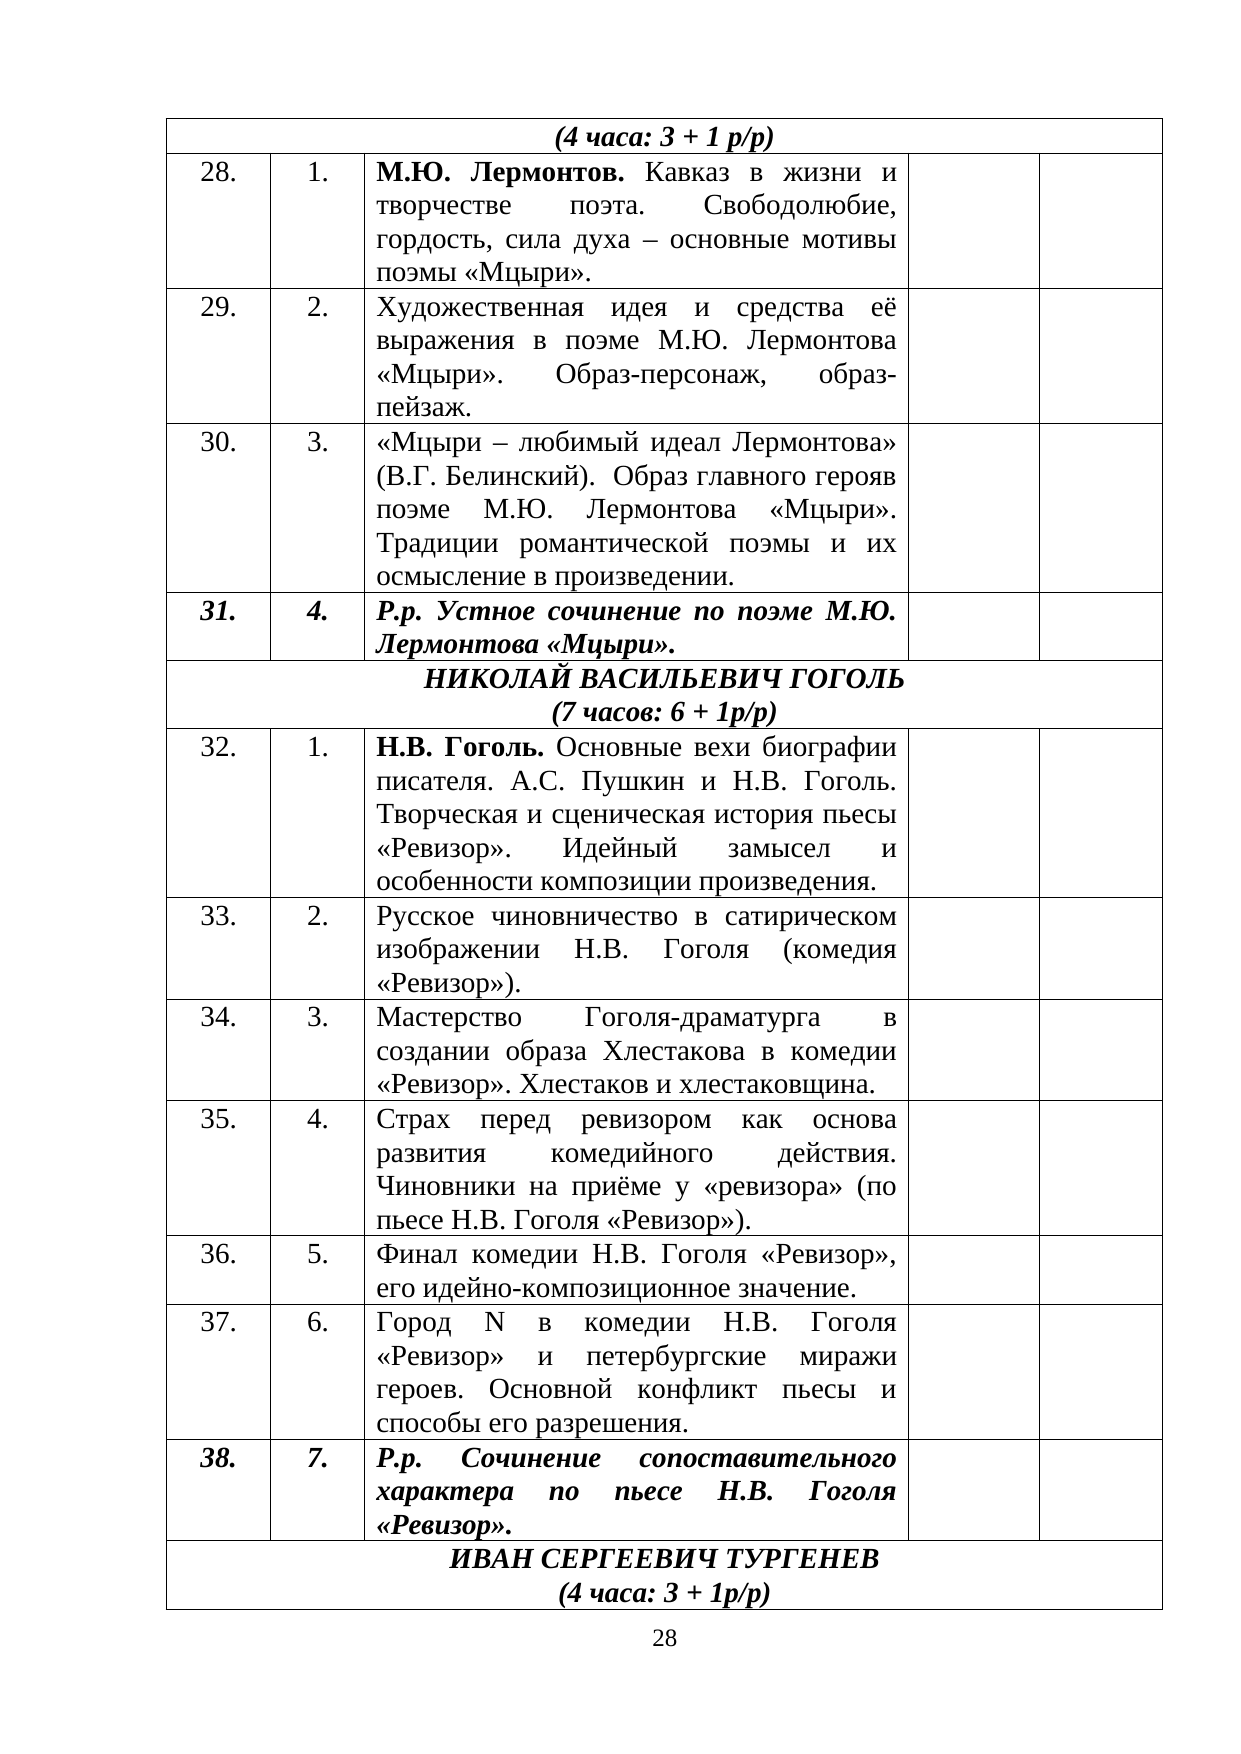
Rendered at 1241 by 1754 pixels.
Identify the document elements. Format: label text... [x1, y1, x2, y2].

table_cell [909, 1101, 1039, 1235]
table_cell 31. [167, 593, 270, 660]
table_cell [1040, 729, 1162, 897]
table_cell 35. [167, 1101, 270, 1235]
table_cell [909, 289, 1039, 423]
table_cell «Мцыри – любимый идеал Лермонтова» (В.Г. Белинский). Образ главного герояв поэме М.Ю. Лермонтова «Мцыри». Традиции романтической поэмы и их осмысление в произведении. [365, 424, 908, 592]
table_cell [1040, 1440, 1162, 1540]
table_cell 37. [167, 1305, 270, 1439]
table_cell [1040, 424, 1162, 592]
table_cell [909, 1440, 1039, 1540]
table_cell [167, 119, 1162, 153]
table_cell [909, 898, 1039, 998]
table_cell Город N в комедии Н.В. Гоголя «Ревизор» и петербургские миражи героев. Основной конфликт пьесы и способы его разрешения. [365, 1305, 908, 1439]
table_cell 3. [271, 424, 364, 592]
table_cell Страх перед ревизором как основа развития комедийного действия. Чиновники на приёме у «ревизора» (по пьесе Н.В. Гоголя «Ревизор»). [365, 1101, 908, 1235]
table_cell [1040, 289, 1162, 423]
table_cell [1040, 1236, 1162, 1303]
table_cell М.Ю. Лермонтов. Кавказ в жизни и творчестве поэта. Свободолюбие, гордость, сила духа – основные мотивы поэмы «Мцыри». [365, 154, 908, 288]
table_cell 6. [271, 1305, 364, 1439]
table_cell [1040, 1101, 1162, 1235]
table_cell Финал комедии Н.В. Гоголя «Ревизор», его идейно-композиционное значение. [365, 1236, 908, 1303]
table_cell Р.р. Устное сочинение по поэме М.Ю. Лермонтова «Мцыри». [365, 593, 908, 660]
table_cell 36. [167, 1236, 270, 1303]
table_cell Русское чиновничество в сатирическом изображении Н.В. Гоголя (комедия «Ревизор»). [365, 898, 908, 998]
table_cell 2. [271, 289, 364, 423]
table_cell 4. [271, 593, 364, 660]
table_cell 1. [271, 154, 364, 288]
table_cell [909, 1000, 1039, 1100]
table_cell 34. [167, 1000, 270, 1100]
table_cell 2. [271, 898, 364, 998]
table_cell [1040, 593, 1162, 660]
table_cell Н.В. Гоголь. Основные вехи биографии писателя. А.С. Пушкин и Н.В. Гоголь. Творческая и сценическая история пьесы «Ревизор». Идейный замысел и особенности композиции произведения. [365, 729, 908, 897]
table_cell 30. [167, 424, 270, 592]
table_cell [1040, 898, 1162, 998]
table_cell 7. [271, 1440, 364, 1540]
table_cell 29. [167, 289, 270, 423]
table_cell 4. [271, 1101, 364, 1235]
table_cell Р.р. Сочинение сопоставительного характера по пьесе Н.В. Гоголя «Ревизор». [365, 1440, 908, 1540]
table_cell 28. [167, 154, 270, 288]
table_cell [909, 593, 1039, 660]
table_cell [909, 154, 1039, 288]
table_cell [909, 729, 1039, 897]
table_cell Художественная идея и средства её выражения в поэме М.Ю. Лермонтова «Мцыри». Образ-персонаж, образ-пейзаж. [365, 289, 908, 423]
table_cell 1. [271, 729, 364, 897]
table_cell Мастерство Гоголя-драматурга в создании образа Хлестакова в комедии «Ревизор». Хлестаков и хлестаковщина. [365, 1000, 908, 1100]
table_cell 38. [167, 1440, 270, 1540]
table_cell 3. [271, 1000, 364, 1100]
table_cell 33. [167, 898, 270, 998]
table_cell 32. [167, 729, 270, 897]
table_cell [909, 424, 1039, 592]
table_cell ИВАН СЕРГЕЕВИЧ ТУРГЕНЕВ (4 часа: 3 + 1р/р) [167, 1541, 1162, 1608]
table_cell [1040, 1000, 1162, 1100]
table_cell [1040, 1305, 1162, 1439]
table_cell 5. [271, 1236, 364, 1303]
table_cell [909, 1305, 1039, 1439]
table_cell [909, 1236, 1039, 1303]
table_cell НИКОЛАЙ ВАСИЛЬЕВИЧ ГОГОЛЬ (7 часов: 6 + 1р/р) [167, 661, 1162, 728]
table_cell [1040, 154, 1162, 288]
